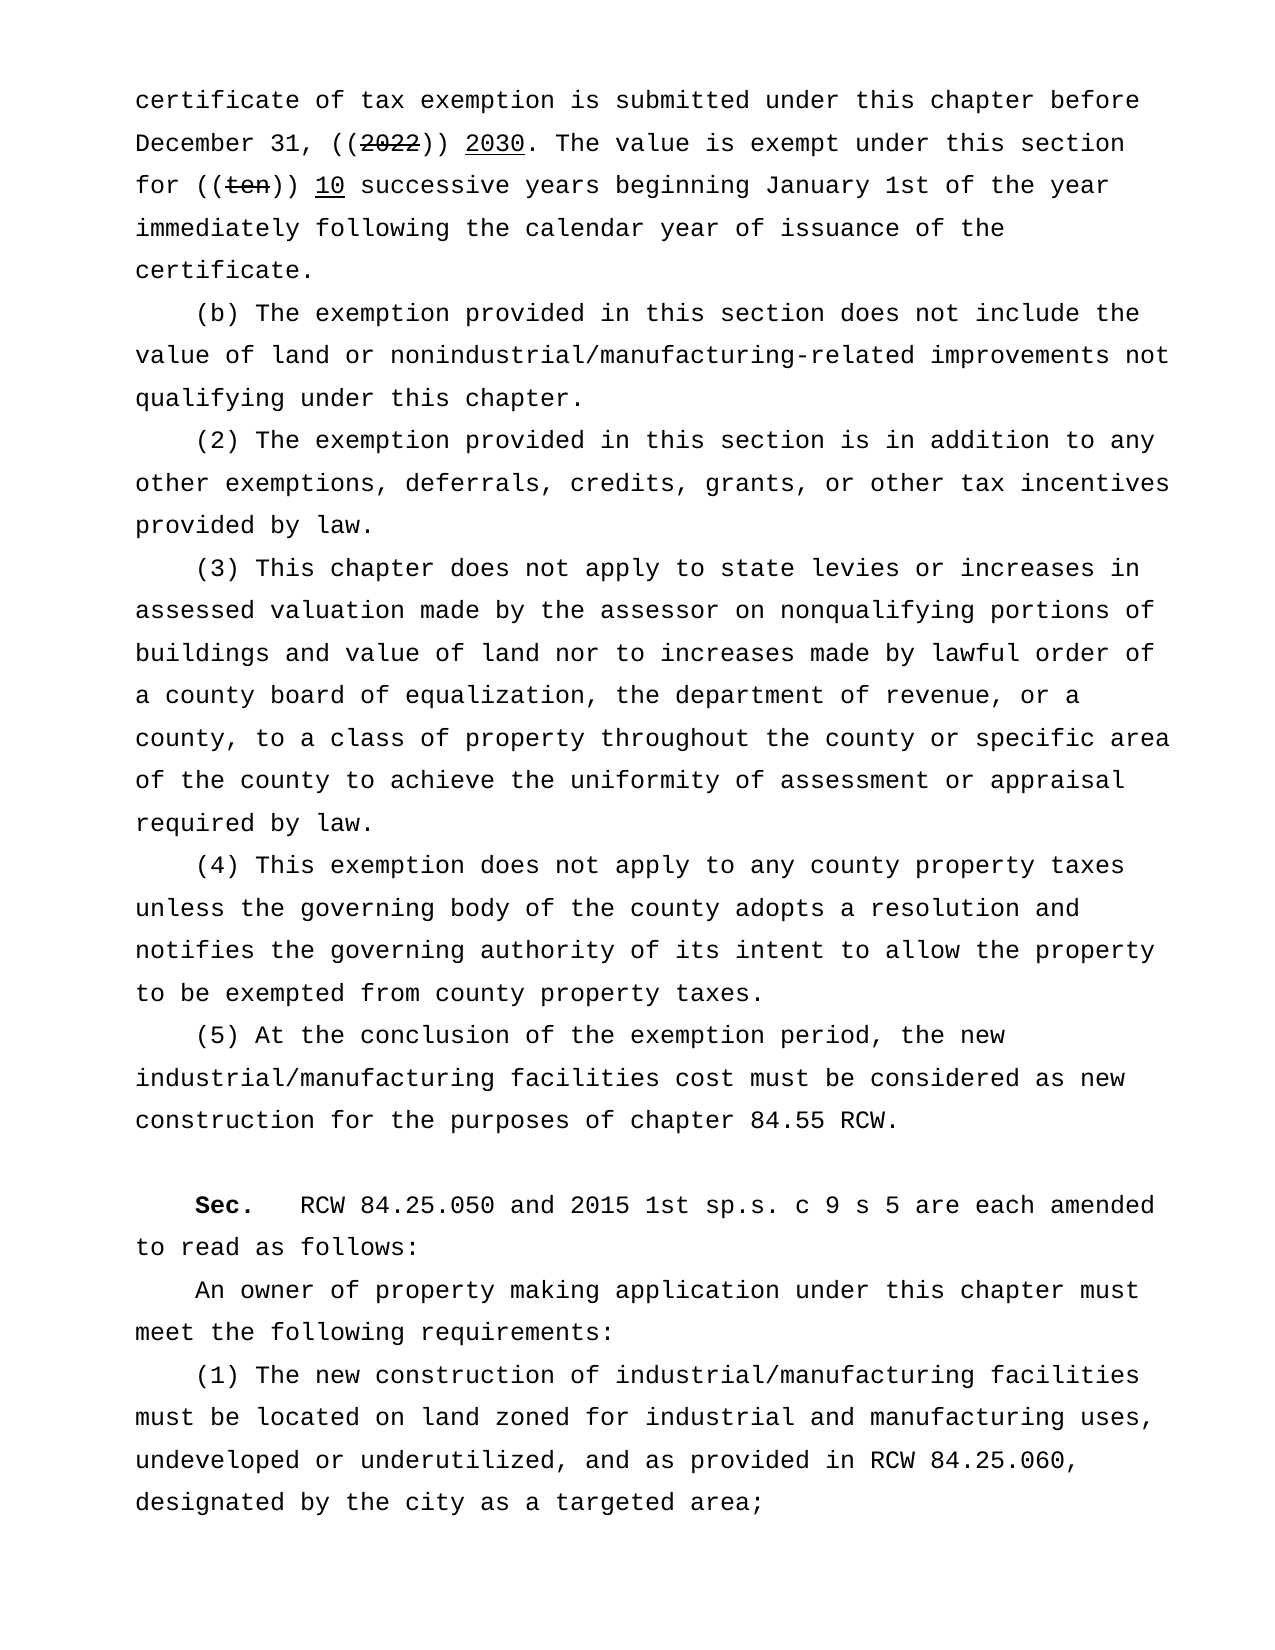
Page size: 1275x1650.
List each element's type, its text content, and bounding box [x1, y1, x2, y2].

text (4) This exemption does not apply to any county property taxes unless the governing body of the county adopts a resolution and notifies the governing authority of its intent to allow the property to be exempted from county property taxes. [135, 840, 1170, 1010]
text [135, 75, 1170, 287]
text An owner of property making application under this chapter must meet the following requirements: [135, 1264, 1170, 1349]
text (5) At the conclusion of the exemption period, the new industrial/manufacturing facilities cost must be considered as new construction for the purposes of chapter 84.55 RCW. [135, 1010, 1170, 1137]
text Sec. RCW 84.25.050 and 2015 1st sp.s. c 9 s 5 are each amended to read as follows: [135, 1179, 1170, 1264]
text (3) This chapter does not apply to state levies or increases in assessed valuation made by the assessor on nonqualifying portions of buildings and value of land nor to increases made by lawful order of a county board of equalization, the department of revenue, or a county, to a class of property throughout the county or specific area of the county to achieve the uniformity of assessment or appraisal required by law. [135, 542, 1170, 840]
text (1) The new construction of industrial/manufacturing facilities must be located on land zoned for industrial and manufacturing uses, undeveloped or underutilized, and as provided in RCW 84.25.060, designated by the city as a targeted area; [135, 1349, 1170, 1519]
text (b) The exemption provided in this section does not include the value of land or nonindustrial/manufacturing-related improvements not qualifying under this chapter. [135, 287, 1170, 415]
text (2) The exemption provided in this section is in addition to any other exemptions, deferrals, credits, grants, or other tax incentives provided by law. [135, 415, 1170, 542]
